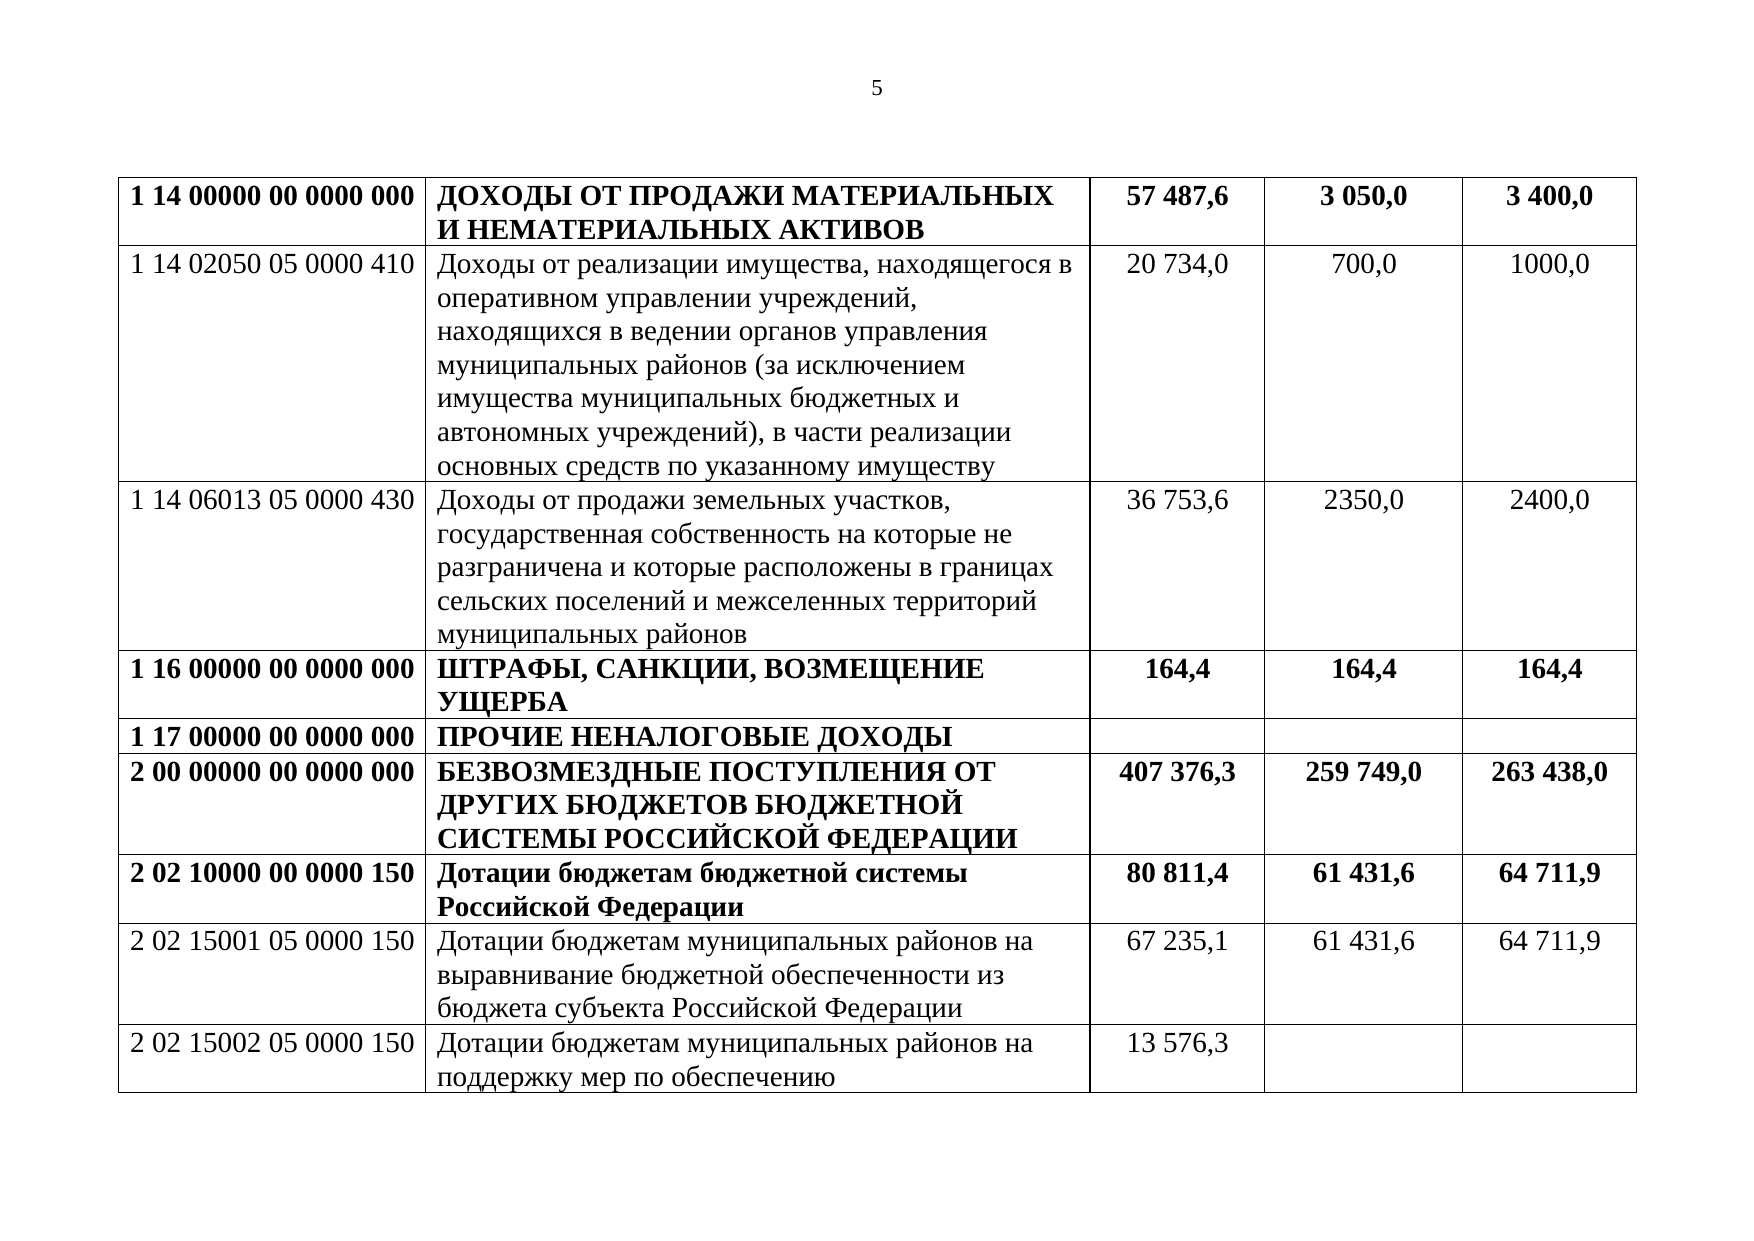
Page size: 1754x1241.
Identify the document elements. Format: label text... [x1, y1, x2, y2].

table_cell 61 431,6 [1265, 924, 1462, 1024]
table_cell 164,4 [1463, 651, 1636, 718]
table_cell БЕЗВОЗМЕЗДНЫЕ ПОСТУПЛЕНИЯ ОТ ДРУГИХ БЮДЖЕТОВ БЮДЖЕТНОЙ СИСТЕМЫ РОССИЙСКОЙ ФЕДЕРАЦИИ [426, 754, 1089, 854]
table_cell 20 734,0 [1091, 246, 1264, 481]
table_cell 2 02 10000 00 0000 150 [119, 855, 425, 922]
table_cell 1 16 00000 00 0000 000 [119, 651, 425, 718]
table_cell 80 811,4 [1091, 855, 1264, 922]
table_cell 407 376,3 [1091, 754, 1264, 854]
table_cell 3 400,0 [1463, 178, 1636, 245]
table_cell 67 235,1 [1091, 924, 1264, 1024]
table_cell 164,4 [1091, 651, 1264, 718]
table_cell 259 749,0 [1265, 754, 1462, 854]
table_cell 57 487,6 [1091, 178, 1264, 245]
table_cell 1 17 00000 00 0000 000 [119, 719, 425, 753]
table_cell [426, 1025, 1089, 1092]
table_cell 3 050,0 [1265, 178, 1462, 245]
table_cell Дотации бюджетам муниципальных районов на выравнивание бюджетной обеспеченности из бюджета субъекта Российской Федерации [426, 924, 1089, 1024]
table_cell Дотации бюджетам бюджетной системы Российской Федерации [426, 855, 1089, 922]
table_cell ШТРАФЫ, САНКЦИИ, ВОЗМЕЩЕНИЕ УЩЕРБА [426, 651, 1089, 718]
table_cell [1091, 719, 1264, 753]
table_cell 64 711,9 [1463, 924, 1636, 1024]
table_cell [1265, 1025, 1462, 1092]
table_cell 700,0 [1265, 246, 1462, 481]
table_cell 13 576,3 [1091, 1025, 1264, 1092]
table_cell 1 14 06013 05 0000 430 [119, 482, 425, 650]
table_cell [119, 1025, 425, 1092]
table_cell 64 711,9 [1463, 855, 1636, 922]
table_cell Доходы от реализации имущества, находящегося в оперативном управлении учреждений, находящихся в ведении органов управления муниципальных районов (за исключением имущества муниципальных бюджетных и автономных учреждений), в части реализации основных средств по указанному имуществу [426, 246, 1089, 481]
table_cell [1463, 719, 1636, 753]
table_cell 263 438,0 [1463, 754, 1636, 854]
table_cell 1 14 00000 00 0000 000 [119, 178, 425, 245]
table_cell 2 00 00000 00 0000 000 [119, 754, 425, 854]
table_cell Доходы от продажи земельных участков, государственная собственность на которые не разграничена и которые расположены в границах сельских поселений и межселенных территорий муниципальных районов [426, 482, 1089, 650]
table_cell 2350,0 [1265, 482, 1462, 650]
table_cell ПРОЧИЕ НЕНАЛОГОВЫЕ ДОХОДЫ [426, 719, 1089, 753]
table_cell 2400,0 [1463, 482, 1636, 650]
table_cell 164,4 [1265, 651, 1462, 718]
table_cell [1463, 1025, 1636, 1092]
table_cell 1 14 02050 05 0000 410 [119, 246, 425, 481]
table_cell 36 753,6 [1091, 482, 1264, 650]
table_cell ДОХОДЫ ОТ ПРОДАЖИ МАТЕРИАЛЬНЫХ И НЕМАТЕРИАЛЬНЫХ АКТИВОВ [426, 178, 1089, 245]
table_cell [1265, 719, 1462, 753]
table_cell 2 02 15001 05 0000 150 [119, 924, 425, 1024]
table_cell 1000,0 [1463, 246, 1636, 481]
table_cell 61 431,6 [1265, 855, 1462, 922]
